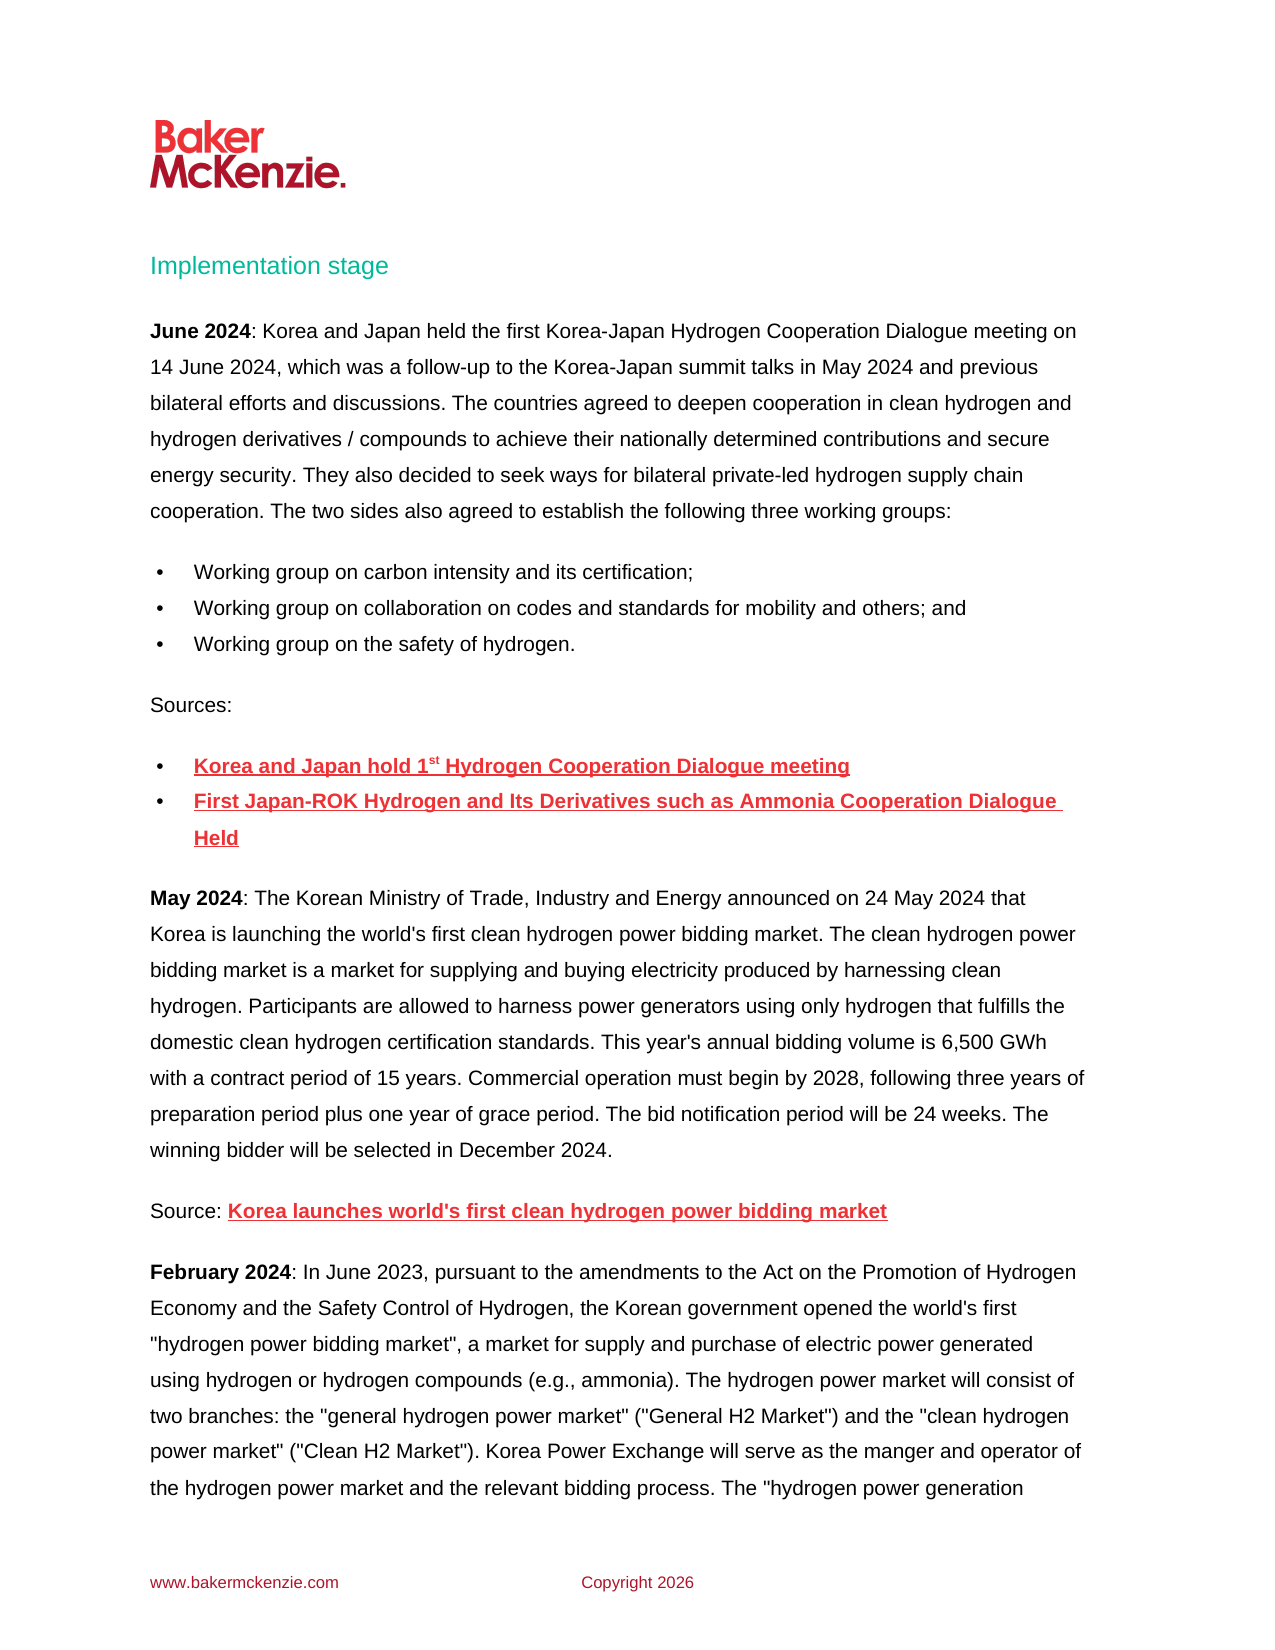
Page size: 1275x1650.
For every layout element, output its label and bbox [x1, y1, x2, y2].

picture [150, 120, 346, 189]
